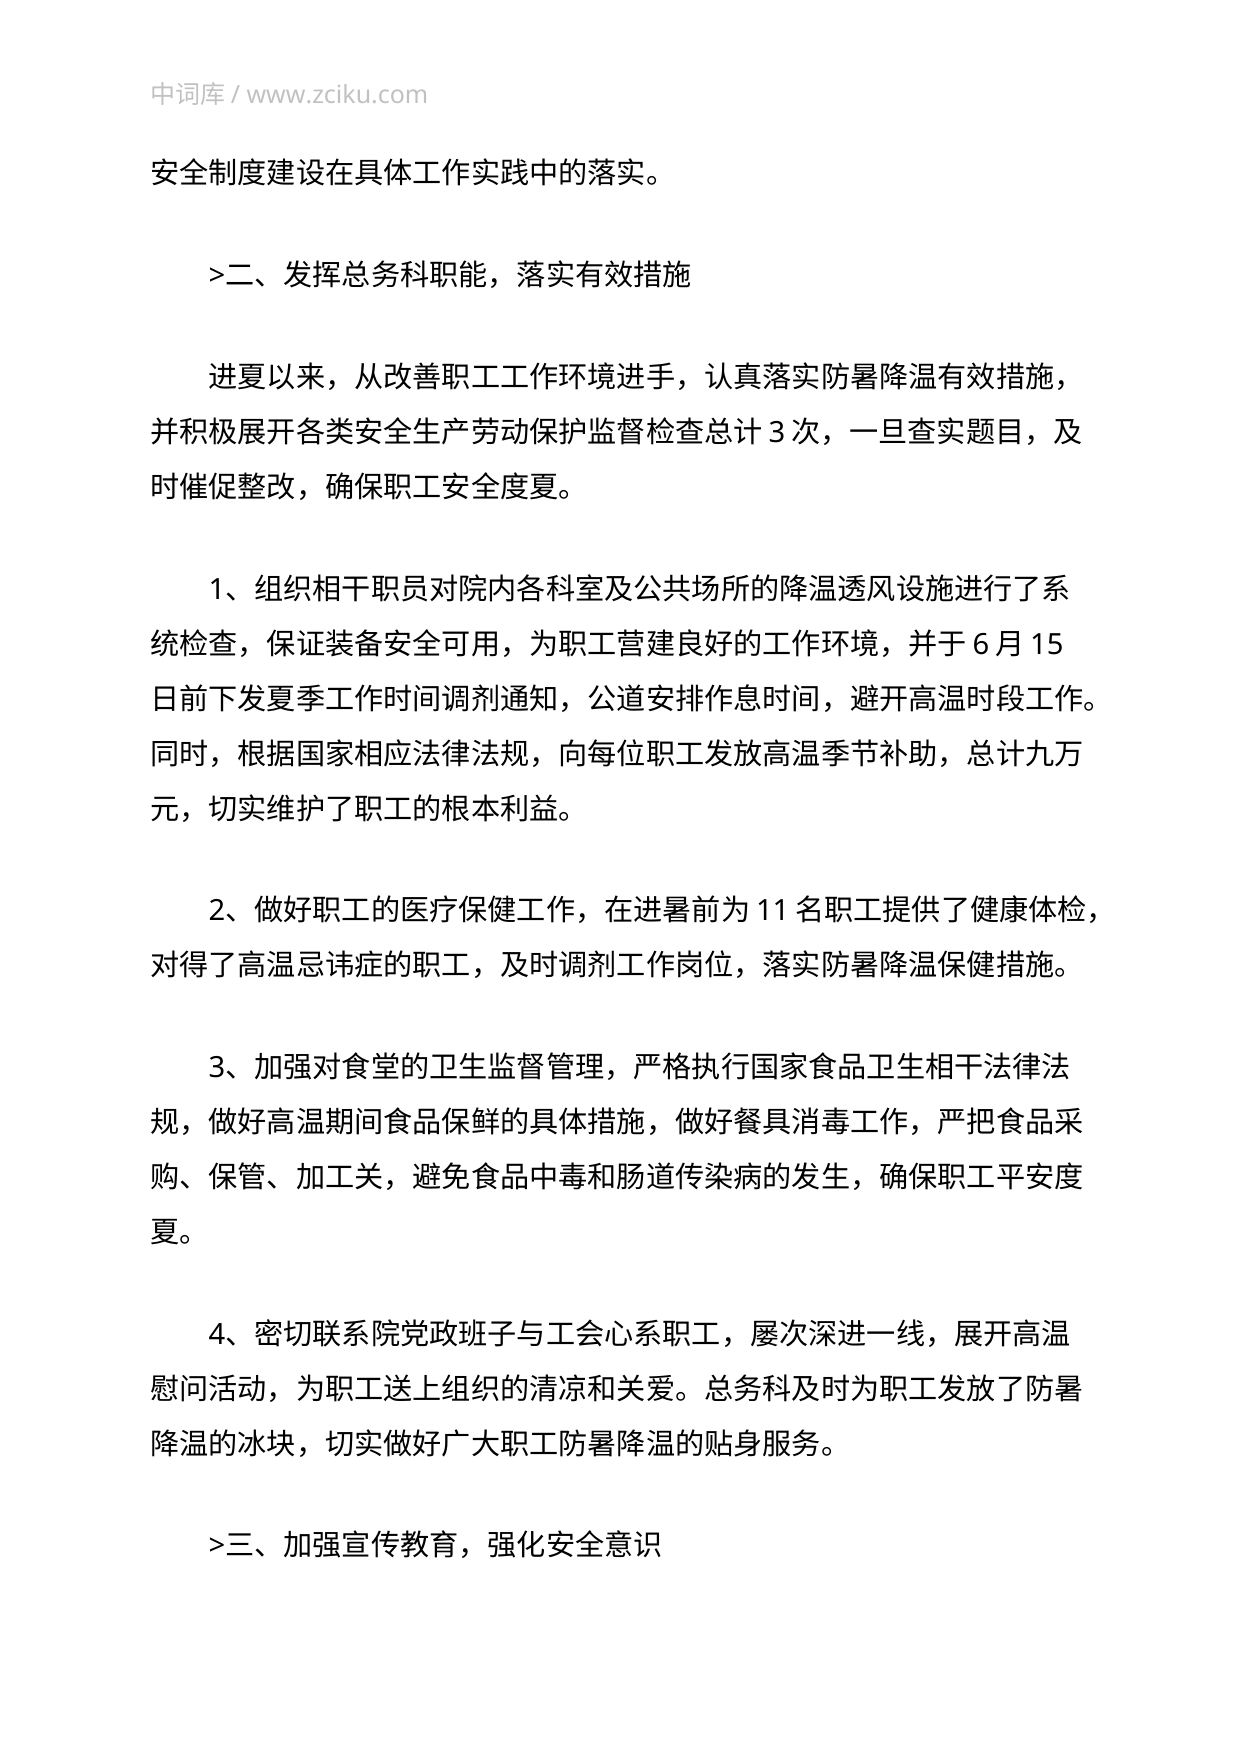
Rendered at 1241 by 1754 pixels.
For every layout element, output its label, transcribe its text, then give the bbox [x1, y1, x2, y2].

text 进夏以来，从改善职工工作环境进手，认真落实防暑降温有效措施，并积极展开各类安全生产劳动保护监督检查总计3次，一旦查实题目，及时催促整改，确保职工安全度夏。 [150, 354, 1090, 506]
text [150, 150, 1090, 192]
text 1、组织相干职员对院内各科室及公共场所的降温透风设施进行了系统检查，保证装备安全可用，为职工营建良好的工作环境，并于6月15日前下发夏季工作时间调剂通知，公道安排作息时间，避开高温时段工作。同时，根据国家相应法律法规，向每位职工发放高温季节补助，总计九万元，切实维护了职工的根本利益。 [150, 565, 1090, 827]
text >二、发挥总务科职能，落实有效措施 [150, 252, 1090, 294]
text 2、做好职工的医疗保健工作，在进暑前为11名职工提供了健康体检，对得了高温忌讳症的职工，及时调剂工作岗位，落实防暑降温保健措施。 [150, 887, 1090, 984]
text >三、加强宣传教育，强化安全意识 [150, 1522, 1090, 1564]
text 4、密切联系院党政班子与工会心系职工，屡次深进一线，展开高温慰问活动，为职工送上组织的清凉和关爱。总务科及时为职工发放了防暑降温的冰块，切实做好广大职工防暑降温的贴身服务。 [150, 1310, 1090, 1462]
text 3、加强对食堂的卫生监督管理，严格执行国家食品卫生相干法律法规，做好高温期间食品保鲜的具体措施，做好餐具消毒工作，严把食品采购、保管、加工关，避免食品中毒和肠道传染病的发生，确保职工平安度夏。 [150, 1044, 1090, 1251]
